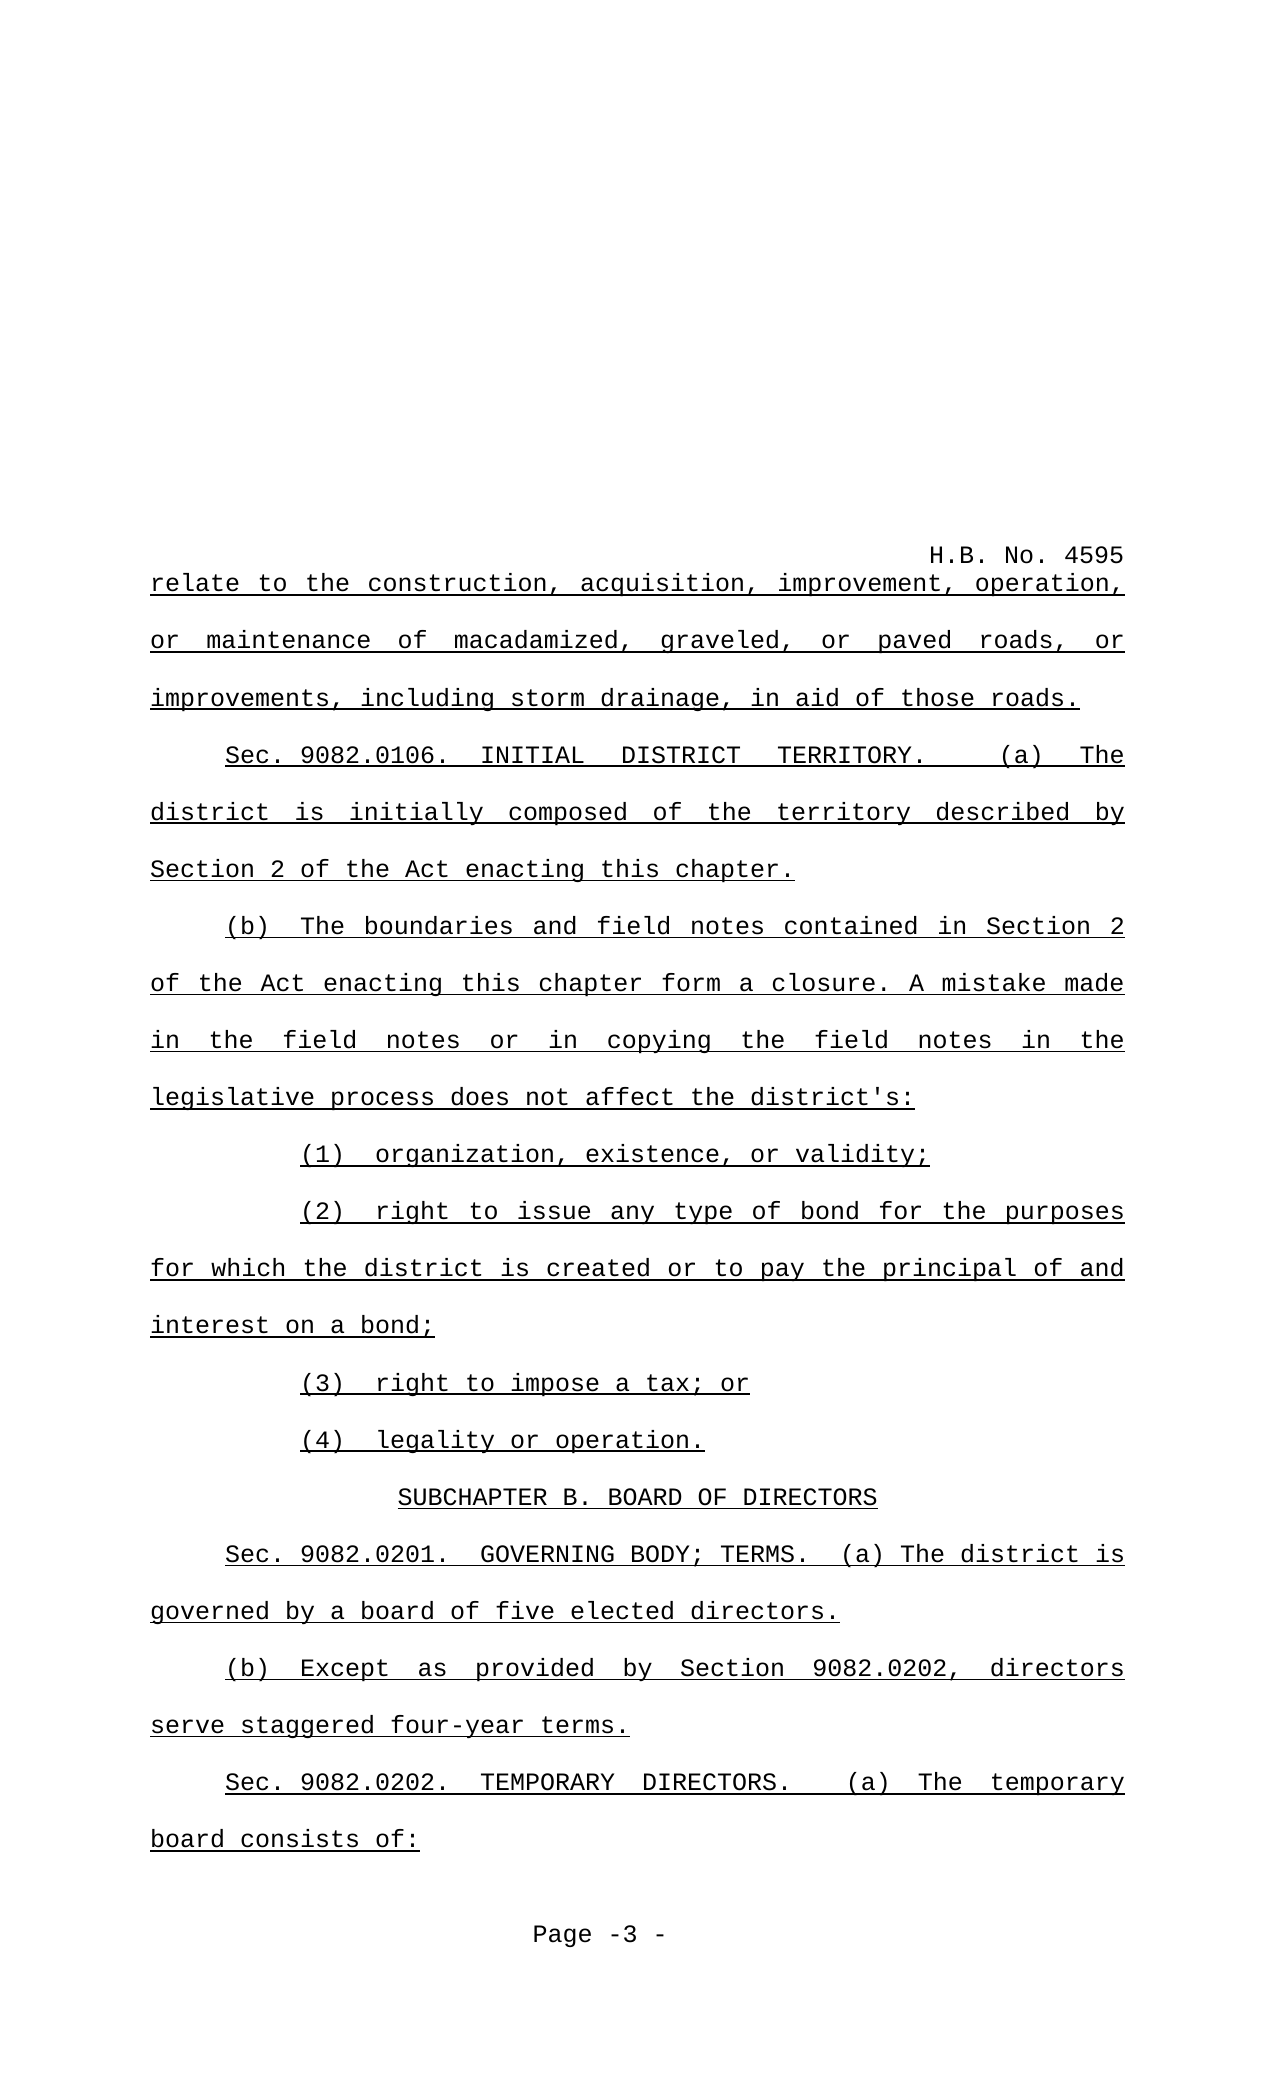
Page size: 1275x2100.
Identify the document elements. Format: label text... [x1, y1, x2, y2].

text (1) organization, existence, or validity; [150, 1142, 1125, 1170]
text (b) Except as provided by Section 9082.0202, directors serve staggered four-year terms. [150, 1655, 1125, 1741]
text Sec. 9082.0106. INITIAL DISTRICT TERRITORY. (a) The district is initially composed of the territory described by Section 2 of the Act enacting this chapter. [150, 824, 1125, 885]
text (2) right to issue any type of bond for the purposes for which the district is created or to pay the principal of and interest on a bond; [150, 1281, 1125, 1341]
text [150, 571, 1125, 594]
text Sec. 9082.0202. TEMPORARY DIRECTORS. (a) The temporary board consists of: [150, 1769, 1125, 1855]
text Sec. 9082.0106. INITIAL DISTRICT TERRITORY. (a) The district is initially composed of the territory described by Section 2 of the Act enacting this chapter. [150, 742, 1125, 822]
text (b) The boundaries and field notes contained in Section 2 of the Act enacting this chapter form a closure. A mistake made in the field notes or in copying the field notes in the legislative process does not affect the district's: [150, 1052, 1125, 1113]
text (b) The boundaries and field notes contained in Section 2 of the Act enacting this chapter form a closure. A mistake made in the field notes or in copying the field notes in the legislative process does not affect the district's: [150, 913, 1125, 994]
text (2) right to issue any type of bond for the purposes for which the district is created or to pay the principal of and interest on a bond; [150, 1199, 1125, 1279]
text (b) The boundaries and field notes contained in Section 2 of the Act enacting this chapter form a closure. A mistake made in the field notes or in copying the field notes in the legislative process does not affect the district's: [150, 995, 1125, 1051]
text SUBCHAPTER B. BOARD OF DIRECTORS [150, 1484, 1125, 1513]
text (3) right to impose a tax; or [150, 1370, 1125, 1398]
text (4) legality or operation. [150, 1427, 1125, 1456]
text Sec. 9082.0201. GOVERNING BODY; TERMS. (a) The district is governed by a board of five elected directors. [150, 1541, 1125, 1627]
